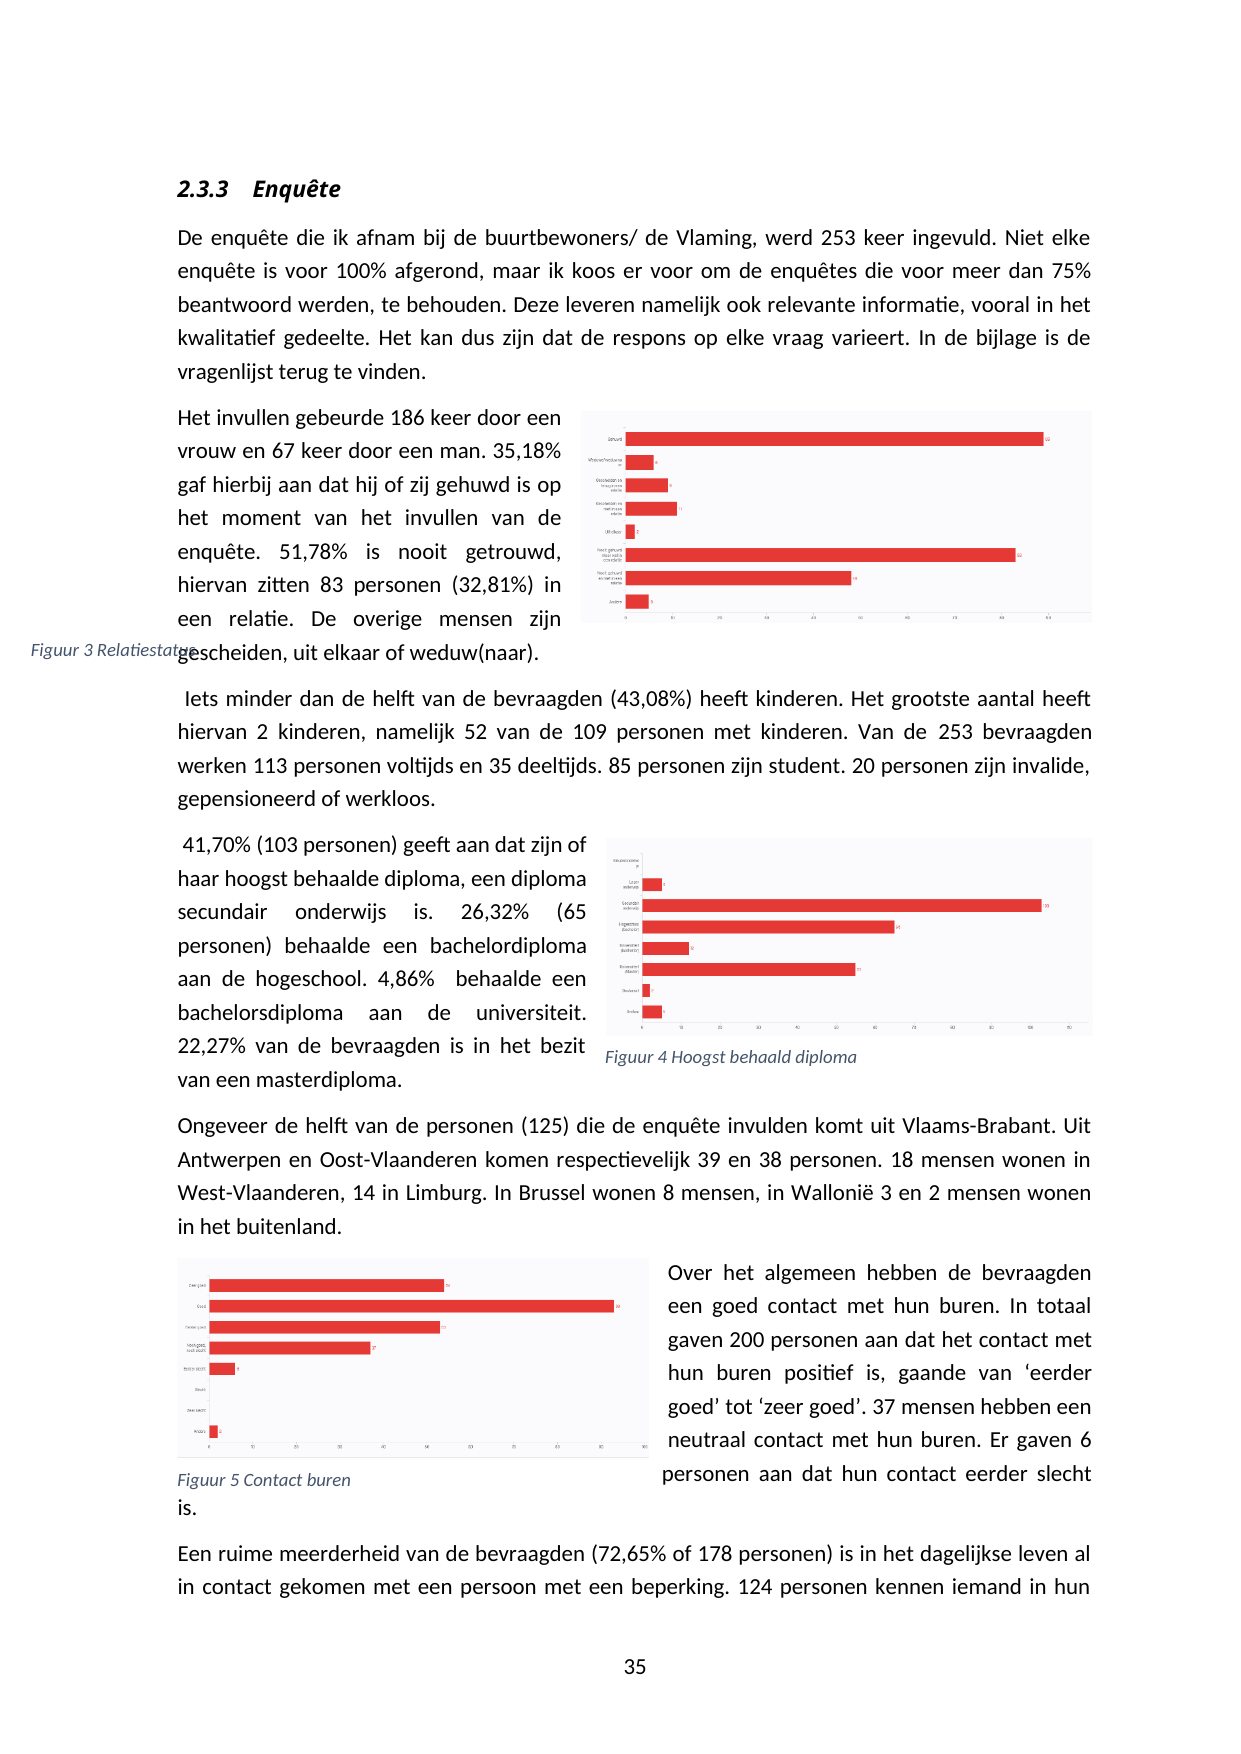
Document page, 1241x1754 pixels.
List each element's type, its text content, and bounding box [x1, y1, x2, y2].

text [177, 1539, 1092, 1600]
text De enquête die ik afnam bij de buurtbewoners/ de Vlaming, werd 253 keer ingevuld. Niet elke enquête is voor 100% afgerond, maar ik koos er voor om de enquêtes die voor meer dan 75% beantwoord werden, te behouden. Deze leveren namelijk ook relevante informatie, vooral in het kwalitatief gedeelte. Het kan dus zijn dat de respons op elke vraag varieert. In de bijlage is de vragenlijst terug te vinden. [177, 223, 1092, 385]
text Ongeveer de helft van de personen (125) die de enquête invulden komt uit Vlaams-Brabant. Uit Antwerpen en Oost-Vlaanderen komen respectievelijk 39 en 38 personen. 18 mensen wonen in West-Vlaanderen, 14 in Limburg. In Brussel wonen 8 mensen, in Wallonië 3 en 2 mensen wonen in het buitenland. [177, 1111, 1092, 1240]
picture [580, 411, 1093, 623]
picture [606, 838, 1093, 1036]
picture [177, 1258, 649, 1458]
text Iets minder dan de helft van de bevraagden (43,08%) heeft kinderen. Het grootste aantal heeft hiervan 2 kinderen, namelijk 52 van de 109 personen met kinderen. Van de 253 bevraagden werken 113 personen voltijds en 35 deeltijds. 85 personen zijn student. 20 personen zijn invalide, gepensioneerd of werkloos. [177, 684, 1092, 812]
subtitle Enquête [177, 173, 1092, 204]
